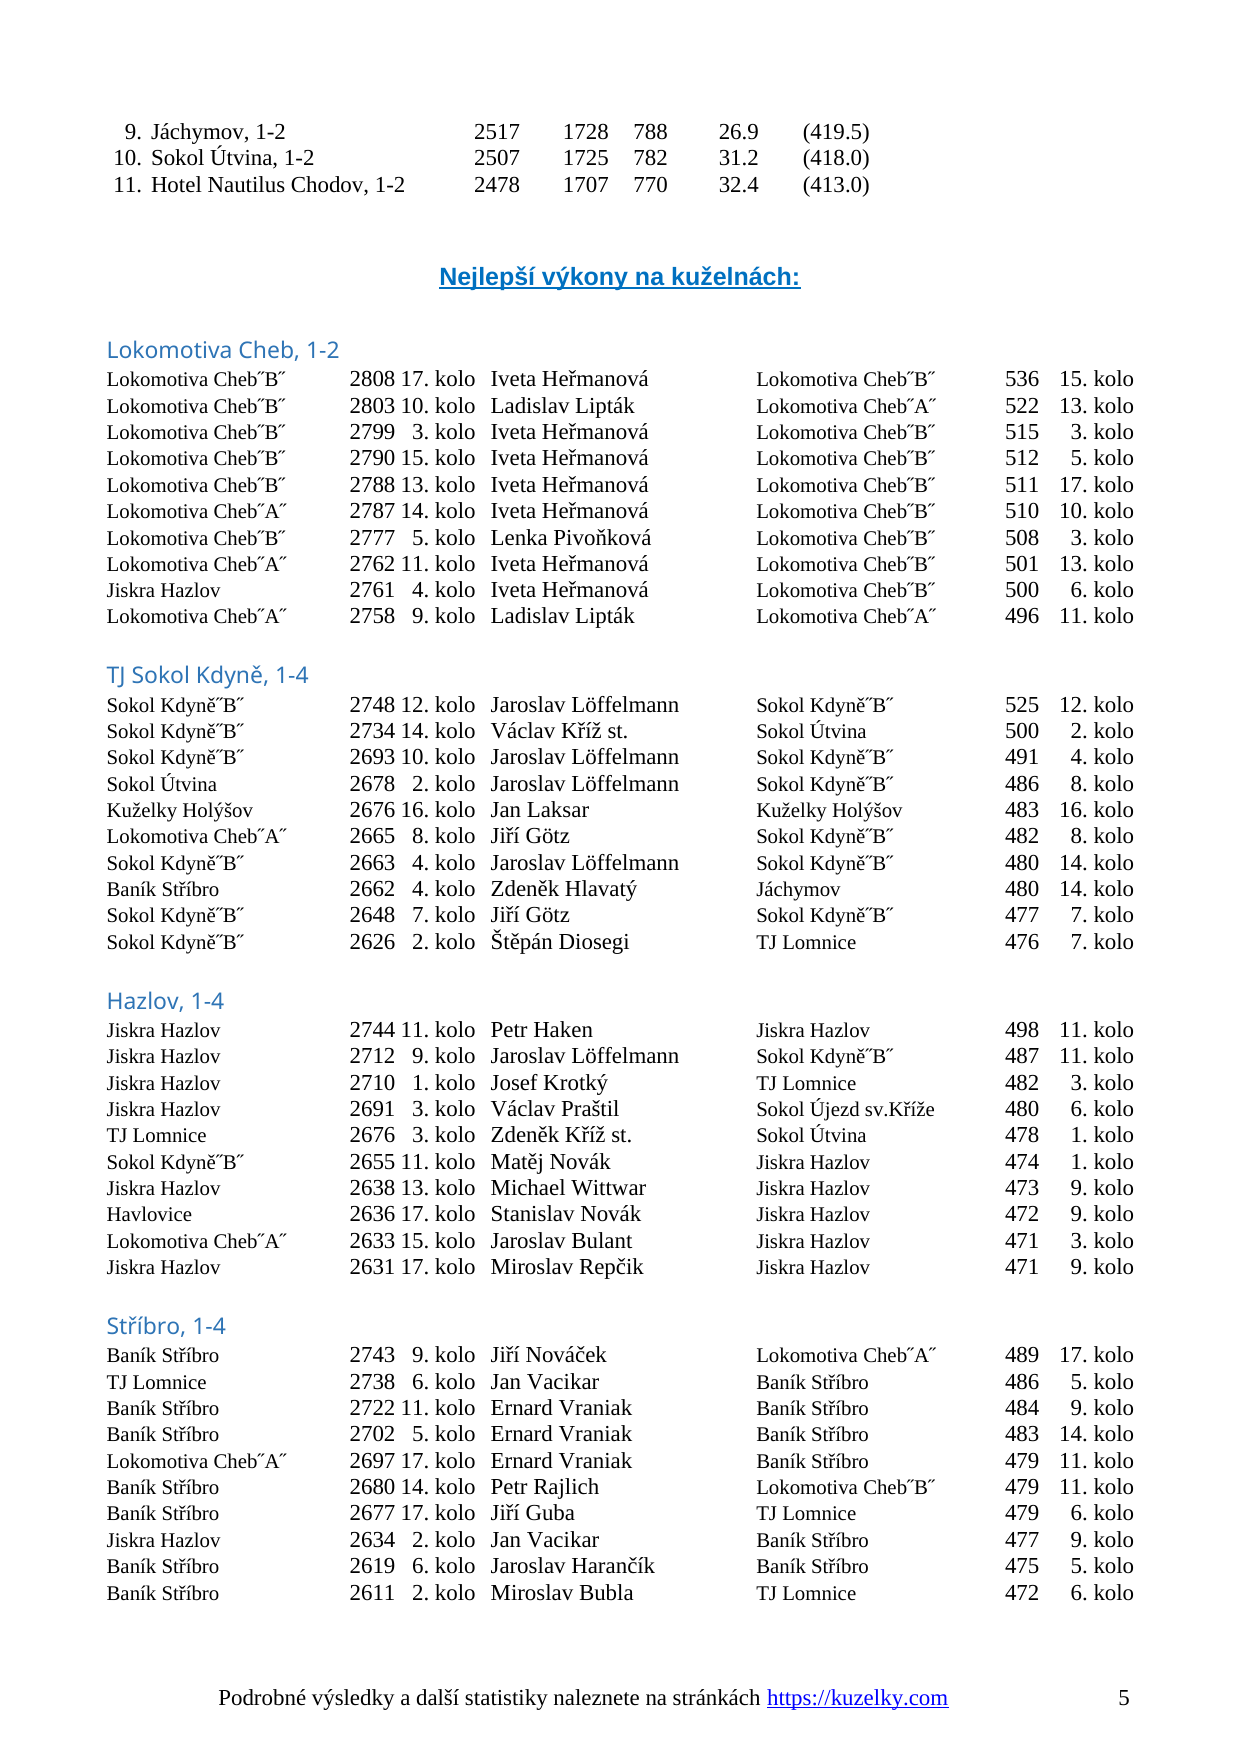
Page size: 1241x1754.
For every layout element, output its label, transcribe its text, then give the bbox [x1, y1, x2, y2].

text Sokol Kdyně˝B˝ 2648 7. kolo Jiří Götz Sokol Kdyně˝B˝ 477 7. kolo [106, 902, 1134, 928]
text Jiskra Hazlov 2691 3. kolo Václav Praštil Sokol Újezd sv.Kříže 480 6. kolo [106, 1095, 1134, 1121]
text Jiskra Hazlov 2744 11. kolo Petr Haken Jiskra Hazlov 498 11. kolo [106, 1016, 1134, 1042]
text Baník Stříbro 2677 17. kolo Jiří Guba TJ Lomnice 479 6. kolo [106, 1499, 1134, 1526]
text TJ Lomnice 2738 6. kolo Jan Vacikar Baník Stříbro 486 5. kolo [106, 1368, 1134, 1394]
text Sokol Kdyně˝B˝ 2693 10. kolo Jaroslav Löffelmann Sokol Kdyně˝B˝ 491 4. kolo [106, 743, 1134, 770]
text Jiskra Hazlov 2761 4. kolo Iveta Heřmanová Lokomotiva Cheb˝B˝ 500 6. kolo [106, 576, 1134, 603]
text Sokol Kdyně˝B˝ 2663 4. kolo Jaroslav Löffelmann Sokol Kdyně˝B˝ 480 14. kolo [106, 849, 1134, 875]
subtitle Hazlov, 1-4 [106, 985, 1134, 1016]
text 9. Jáchymov, 1-2 2517 1728 788 26.9 (419.5) [106, 118, 1134, 144]
text 11. Hotel Nautilus Chodov, 1-2 2478 1707 770 32.4 (413.0) [106, 171, 1134, 197]
text Lokomotiva Cheb˝A˝ 2787 14. kolo Iveta Heřmanová Lokomotiva Cheb˝B˝ 510 10. kolo [106, 497, 1134, 523]
text Lokomotiva Cheb˝A˝ 2762 11. kolo Iveta Heřmanová Lokomotiva Cheb˝B˝ 501 13. kolo [106, 550, 1134, 576]
text Sokol Kdyně˝B˝ 2734 14. kolo Václav Kříž st. Sokol Útvina 500 2. kolo [106, 717, 1134, 743]
text Baník Stříbro 2611 2. kolo Miroslav Bubla TJ Lomnice 472 6. kolo [106, 1578, 1134, 1605]
subtitle TJ Sokol Kdyně, 1-4 [106, 659, 1134, 691]
text Lokomotiva Cheb˝A˝ 2758 9. kolo Ladislav Lipták Lokomotiva Cheb˝A˝ 496 11. kolo [106, 603, 1134, 629]
text Jiskra Hazlov 2712 9. kolo Jaroslav Löffelmann Sokol Kdyně˝B˝ 487 11. kolo [106, 1042, 1134, 1069]
text Sokol Kdyně˝B˝ 2748 12. kolo Jaroslav Löffelmann Sokol Kdyně˝B˝ 525 12. kolo [106, 691, 1134, 717]
text Jiskra Hazlov 2638 13. kolo Michael Wittwar Jiskra Hazlov 473 9. kolo [106, 1174, 1134, 1201]
text Lokomotiva Cheb˝B˝ 2799 3. kolo Iveta Heřmanová Lokomotiva Cheb˝B˝ 515 3. kolo [106, 418, 1134, 444]
text Lokomotiva Cheb˝B˝ 2788 13. kolo Iveta Heřmanová Lokomotiva Cheb˝B˝ 511 17. kolo [106, 471, 1134, 497]
text Lokomotiva Cheb˝A˝ 2697 17. kolo Ernard Vraniak Baník Stříbro 479 11. kolo [106, 1447, 1134, 1473]
text Lokomotiva Cheb˝B˝ 2777 5. kolo Lenka Pivoňková Lokomotiva Cheb˝B˝ 508 3. kolo [106, 523, 1134, 550]
text Lokomotiva Cheb˝B˝ 2790 15. kolo Iveta Heřmanová Lokomotiva Cheb˝B˝ 512 5. kolo [106, 444, 1134, 471]
text Jiskra Hazlov 2710 1. kolo Josef Krotký TJ Lomnice 482 3. kolo [106, 1069, 1134, 1095]
text Baník Stříbro 2662 4. kolo Zdeněk Hlavatý Jáchymov 480 14. kolo [106, 875, 1134, 902]
text Lokomotiva Cheb˝A˝ 2665 8. kolo Jiří Götz Sokol Kdyně˝B˝ 482 8. kolo [106, 822, 1134, 849]
text Havlovice 2636 17. kolo Stanislav Novák Jiskra Hazlov 472 9. kolo [106, 1201, 1134, 1227]
text Baník Stříbro 2743 9. kolo Jiří Nováček Lokomotiva Cheb˝A˝ 489 17. kolo [106, 1341, 1134, 1368]
text Sokol Kdyně˝B˝ 2655 11. kolo Matěj Novák Jiskra Hazlov 474 1. kolo [106, 1148, 1134, 1174]
text Lokomotiva Cheb˝B˝ 2808 17. kolo Iveta Heřmanová Lokomotiva Cheb˝B˝ 536 15. kolo [106, 365, 1134, 392]
text Baník Stříbro 2702 5. kolo Ernard Vraniak Baník Stříbro 483 14. kolo [106, 1420, 1134, 1447]
text Jiskra Hazlov 2634 2. kolo Jan Vacikar Baník Stříbro 477 9. kolo [106, 1526, 1134, 1552]
text Kuželky Holýšov 2676 16. kolo Jan Laksar Kuželky Holýšov 483 16. kolo [106, 796, 1134, 822]
text Lokomotiva Cheb˝A˝ 2633 15. kolo Jaroslav Bulant Jiskra Hazlov 471 3. kolo [106, 1227, 1134, 1253]
text Nejlepší výkony na kuželnách: [94, 262, 1145, 291]
text Baník Stříbro 2619 6. kolo Jaroslav Harančík Baník Stříbro 475 5. kolo [106, 1552, 1134, 1578]
text Baník Stříbro 2722 11. kolo Ernard Vraniak Baník Stříbro 484 9. kolo [106, 1394, 1134, 1420]
text TJ Lomnice 2676 3. kolo Zdeněk Kříž st. Sokol Útvina 478 1. kolo [106, 1121, 1134, 1148]
text 10. Sokol Útvina, 1-2 2507 1725 782 31.2 (418.0) [106, 144, 1134, 171]
text Sokol Útvina 2678 2. kolo Jaroslav Löffelmann Sokol Kdyně˝B˝ 486 8. kolo [106, 770, 1134, 796]
text Sokol Kdyně˝B˝ 2626 2. kolo Štěpán Diosegi TJ Lomnice 476 7. kolo [106, 928, 1134, 954]
text Lokomotiva Cheb˝B˝ 2803 10. kolo Ladislav Lipták Lokomotiva Cheb˝A˝ 522 13. kolo [106, 392, 1134, 418]
text Baník Stříbro 2680 14. kolo Petr Rajlich Lokomotiva Cheb˝B˝ 479 11. kolo [106, 1473, 1134, 1499]
text Jiskra Hazlov 2631 17. kolo Miroslav Repčik Jiskra Hazlov 471 9. kolo [106, 1253, 1134, 1279]
subtitle Lokomotiva Cheb, 1-2 [106, 334, 1134, 365]
subtitle Stříbro, 1-4 [106, 1310, 1134, 1341]
